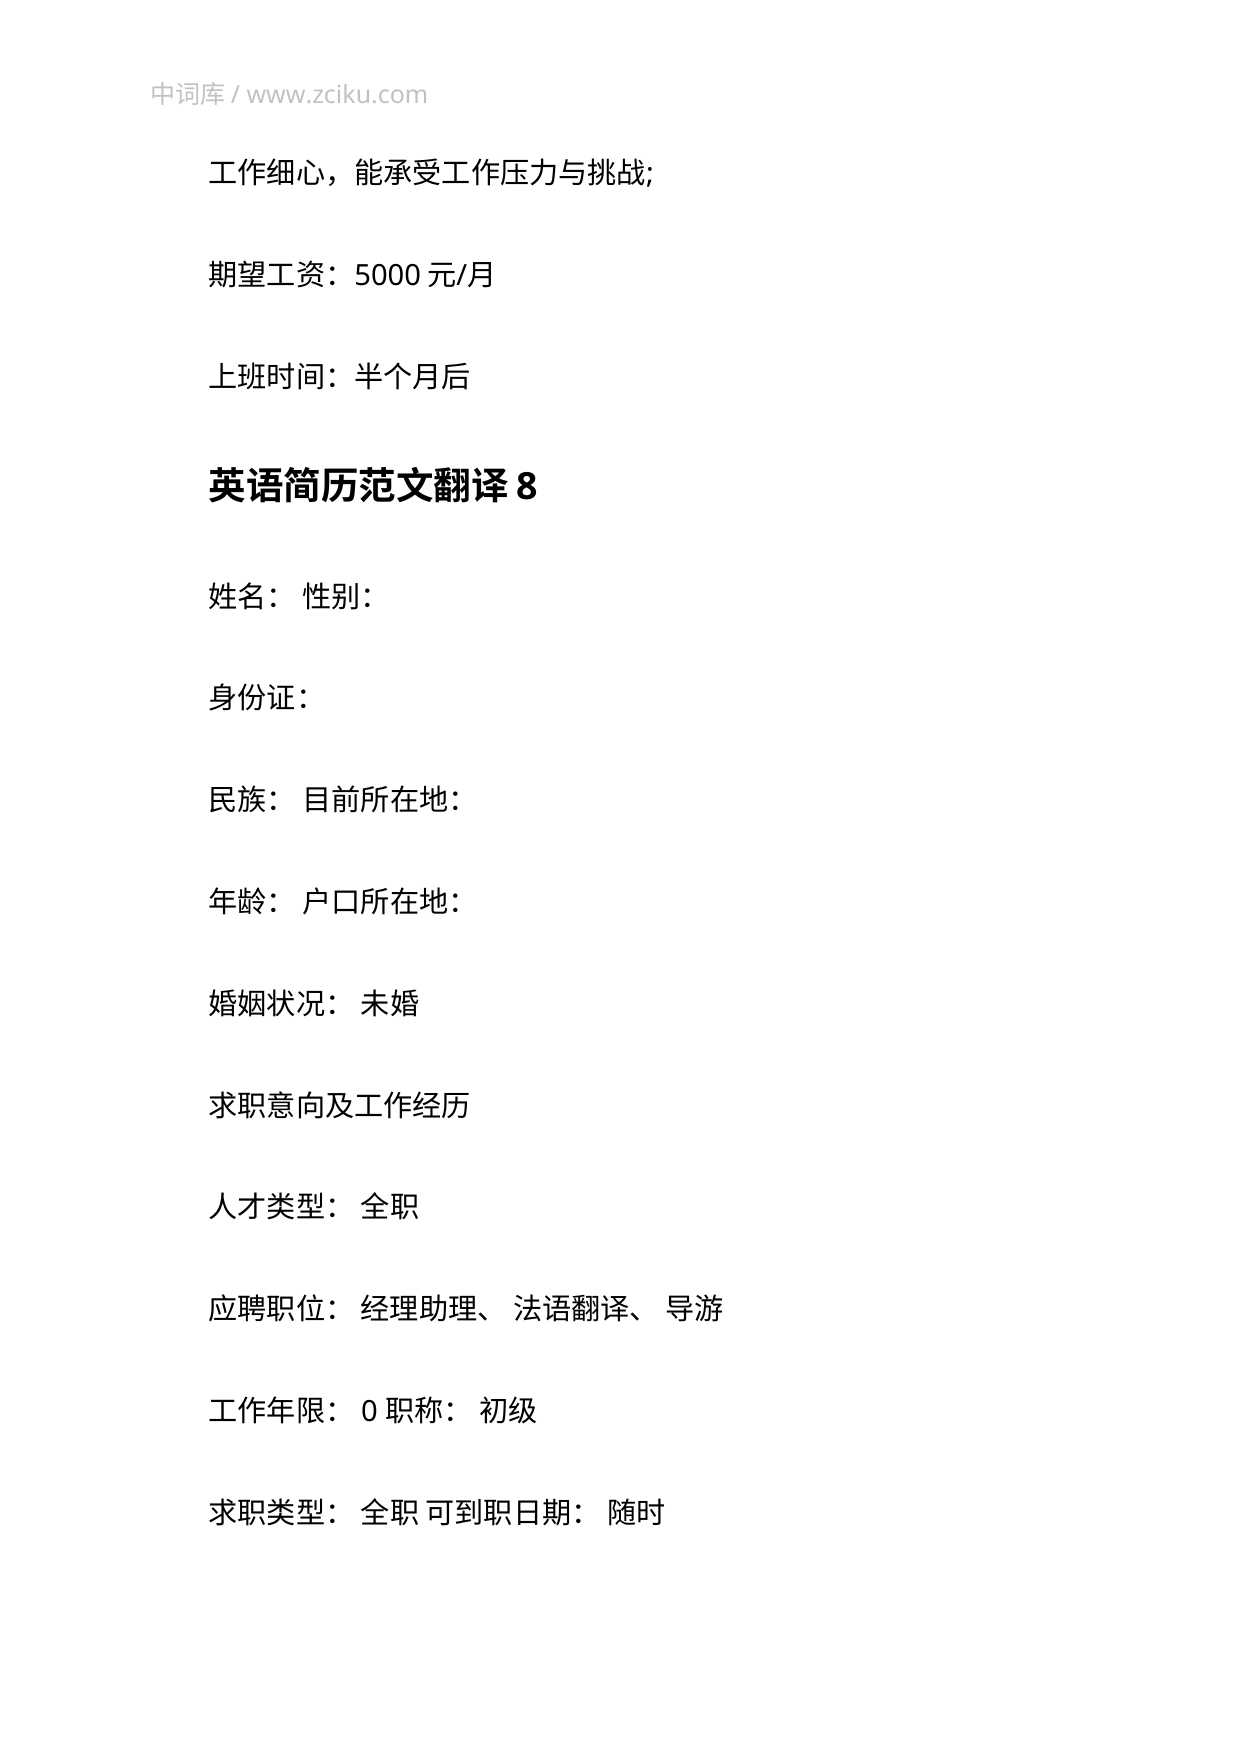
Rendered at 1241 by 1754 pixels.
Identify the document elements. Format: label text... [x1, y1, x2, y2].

text 上班时间：半个月后 [150, 354, 1090, 396]
text 婚姻状况： 未婚 [150, 980, 1090, 1023]
text 人才类型： 全职 [150, 1184, 1090, 1226]
text 姓名： 性别： [150, 573, 1090, 616]
text 求职意向及工作经历 [150, 1082, 1090, 1124]
text 求职类型： 全职 可到职日期： 随时 [150, 1489, 1090, 1532]
text 民族： 目前所在地： [150, 777, 1090, 819]
text 英语简历范文翻译8 [150, 456, 1090, 510]
text 工作年限： 0 职称： 初级 [150, 1387, 1090, 1430]
text 身份证： [150, 675, 1090, 717]
text 年龄： 户口所在地： [150, 879, 1090, 921]
text 工作细心，能承受工作压力与挑战; [150, 150, 1090, 192]
text 应聘职位： 经理助理、 法语翻译、 导游 [150, 1286, 1090, 1328]
text 期望工资：5000元/月 [150, 252, 1090, 294]
